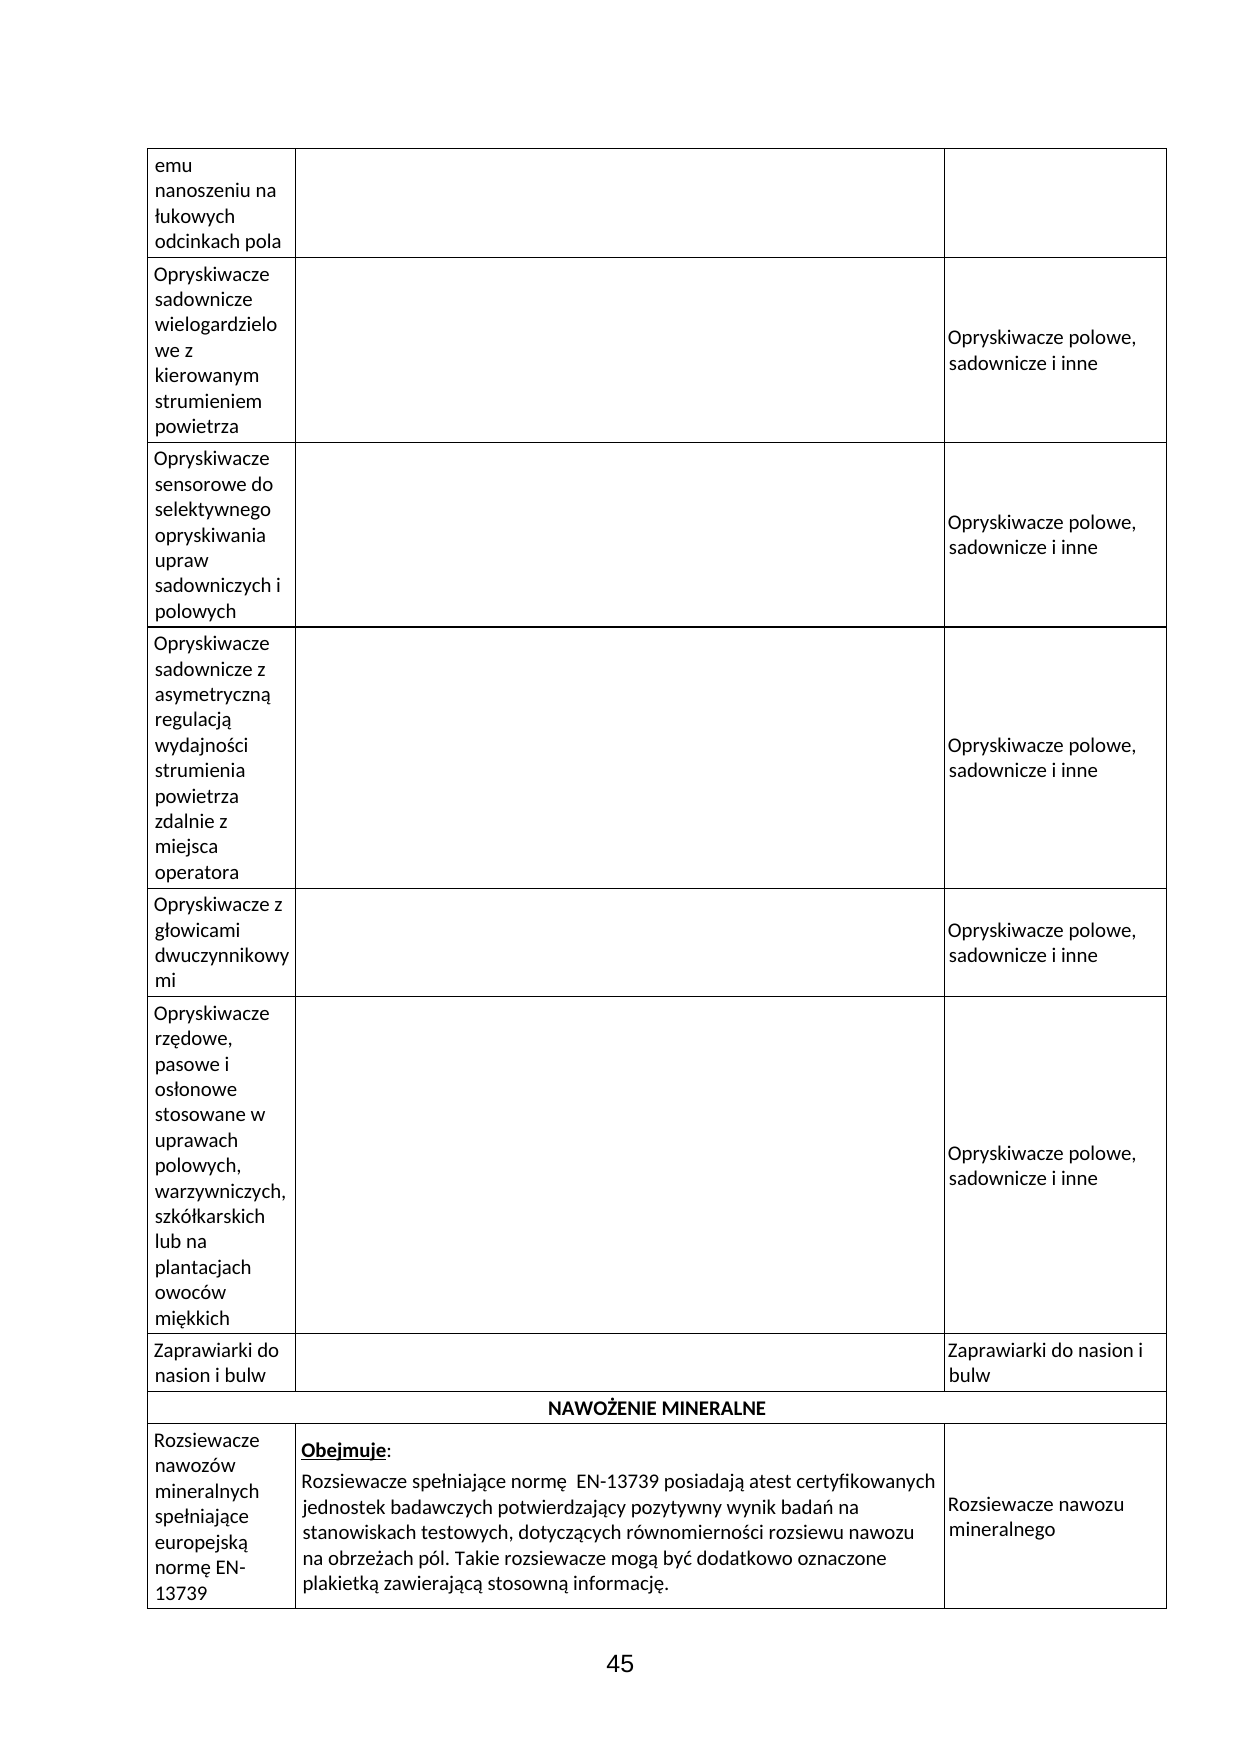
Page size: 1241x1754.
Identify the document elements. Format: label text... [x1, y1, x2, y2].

table_cell Opryskiwacze sadownicze z asymetryczną regulacją wydajności strumienia powietrza zdalnie z miejsca operatora [148, 628, 295, 887]
table_cell [296, 149, 944, 257]
table_cell Opryskiwacze z głowicami dwuczynnikowymi [148, 889, 295, 996]
table_cell Opryskiwacze polowe, sadownicze i inne [945, 258, 1166, 442]
table_cell Opryskiwacze polowe, sadownicze i inne [945, 997, 1166, 1333]
table_cell [296, 628, 944, 887]
table_cell Obejmuje: Rozsiewacze spełniające normę EN-13739 posiadają atest certyfikowanych jednostek badawczych potwierdzający pozytywny wynik badań na stanowiskach testowych, dotyczących równomierności rozsiewu nawozu na obrzeżach pól. Takie rozsiewacze mogą być dodatkowo oznaczone plakietką zawierającą stosowną informację. [296, 1424, 944, 1608]
table_cell [296, 889, 944, 996]
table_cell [148, 149, 295, 257]
table_cell [296, 997, 944, 1333]
table_cell NAWOŻENIE MINERALNE [148, 1392, 1166, 1423]
table_cell Zaprawiarki do nasion i bulw [148, 1334, 295, 1391]
table_cell Opryskiwacze polowe, sadownicze i inne [945, 889, 1166, 996]
table_cell Zaprawiarki do nasion i bulw [945, 1334, 1166, 1391]
table_cell [296, 1334, 944, 1391]
table_cell Opryskiwacze sadownicze wielogardzielowe z kierowanym strumieniem powietrza [148, 258, 295, 442]
table_cell Opryskiwacze polowe, sadownicze i inne [945, 443, 1166, 626]
table_cell Rozsiewacze nawozów mineralnych spełniające europejską normę EN-13739 [148, 1424, 295, 1608]
table_cell Opryskiwacze rzędowe, pasowe i osłonowe stosowane w uprawach polowych, warzywniczych, szkółkarskich lub na plantacjach owoców miękkich [148, 997, 295, 1333]
table_cell [296, 443, 944, 626]
table_cell [296, 258, 944, 442]
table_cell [945, 1424, 1166, 1608]
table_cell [945, 149, 1166, 257]
table_cell Opryskiwacze polowe, sadownicze i inne [945, 628, 1166, 887]
table_cell Opryskiwacze sensorowe do selektywnego opryskiwania upraw sadowniczych i polowych [148, 443, 295, 626]
